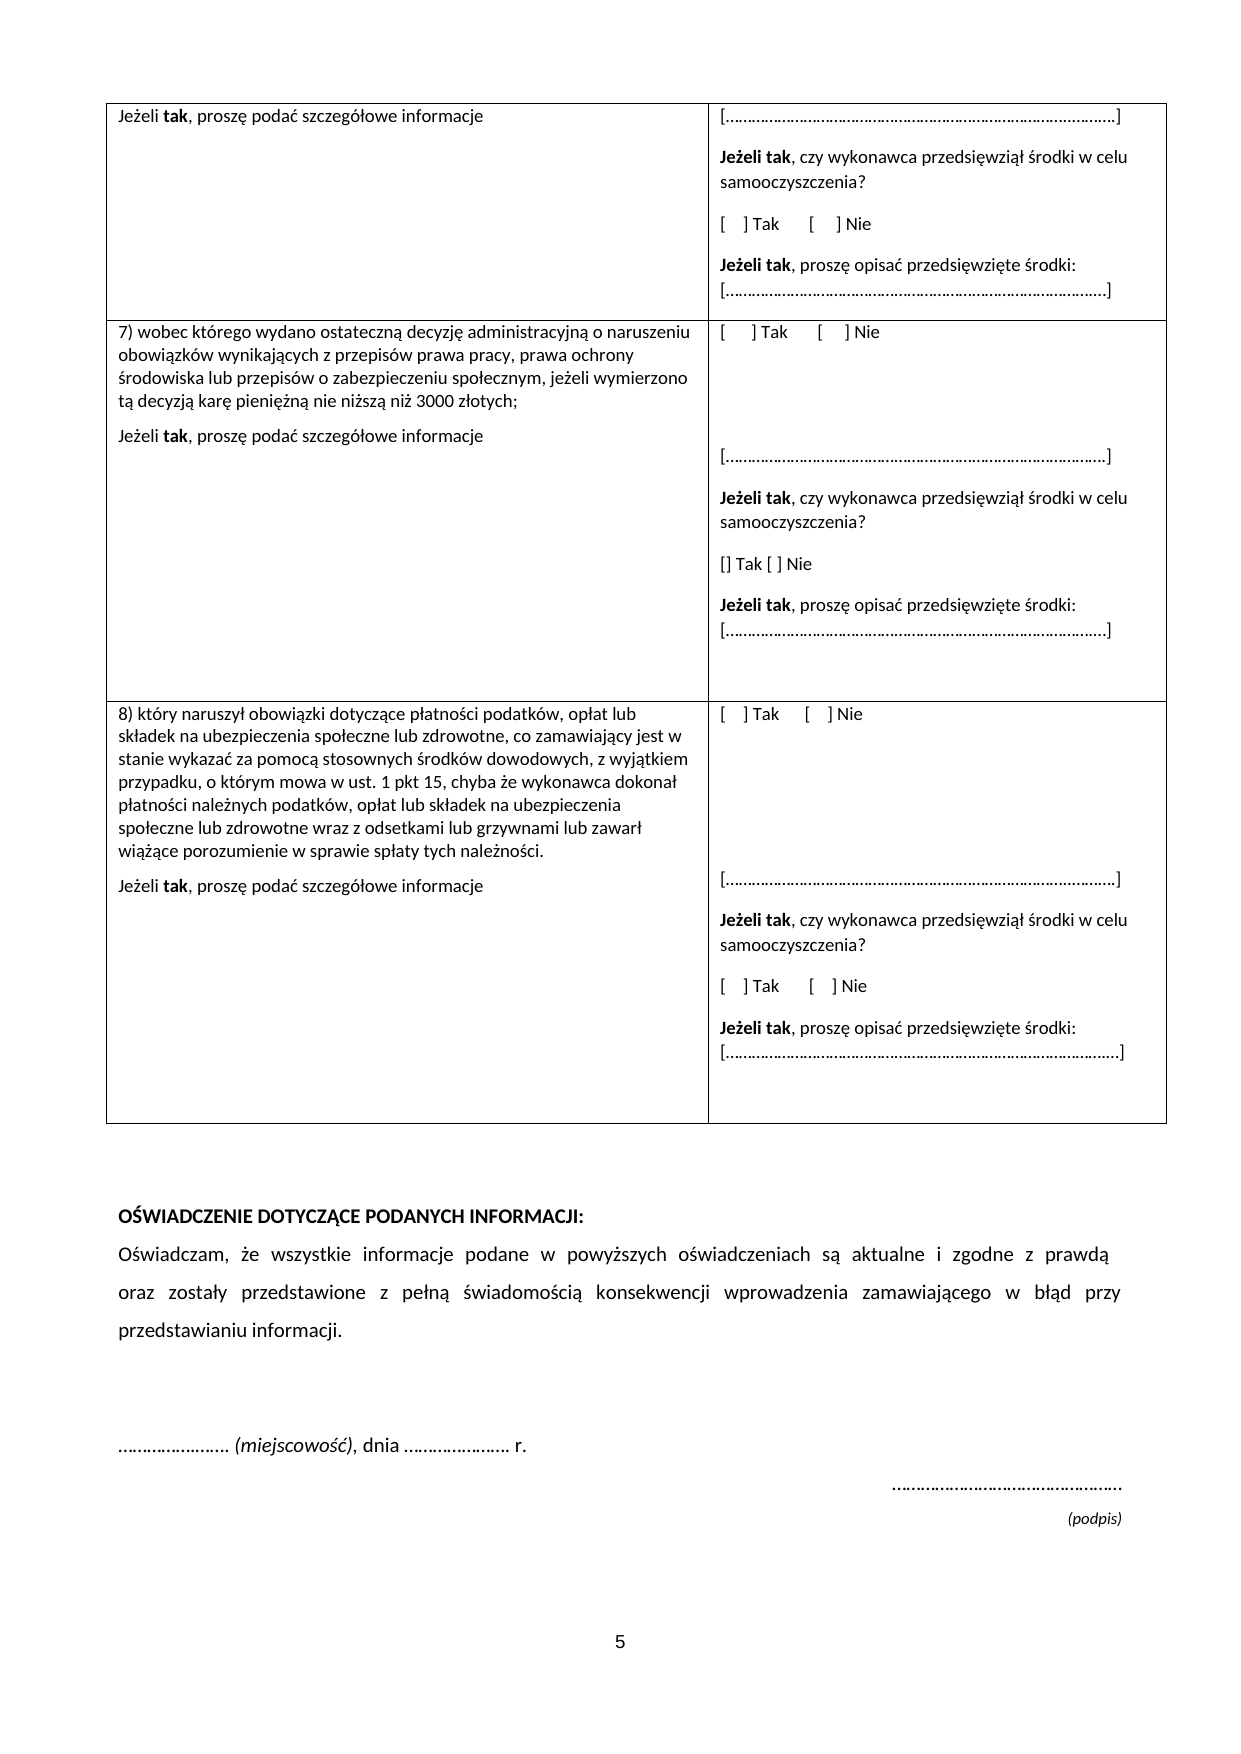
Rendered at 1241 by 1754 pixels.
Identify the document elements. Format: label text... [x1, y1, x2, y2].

text ………………………………………… [118, 1470, 1122, 1495]
text OŚWIADCZENIE DOTYCZĄCE PODANYCH INFORMACJI: [118, 1203, 1122, 1228]
table_cell [ ] Tak [ ] Nie [……………………………………………………………………..……….] Jeżeli tak, czy wykonawca przedsięwziął środki w celu samooczyszczenia? [ ] Tak [ ] Nie Jeżeli tak, proszę opisać przedsięwzięte środki: […………………………………………………………………………….…] [709, 702, 1166, 1123]
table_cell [709, 104, 1166, 319]
text …………….……. (miejscowość), dnia …………………. r. [118, 1432, 1122, 1457]
table_cell [ ] Tak [ ] Nie […………………………………………………………………………….] Jeżeli tak, czy wykonawca przedsięwziął środki w celu samooczyszczenia? [] Tak [ ] Nie Jeżeli tak, proszę opisać przedsięwzięte środki: [………………………………………………………………………….…] [709, 321, 1166, 701]
text (podpis) [708, 1508, 1122, 1528]
text Oświadczam, że wszystkie informacje podane w powyższych oświadczeniach są aktualne i zgodne z prawdą oraz zostały przedstawione z pełną świadomością konsekwencji wprowadzenia zamawiającego w błąd przy przedstawianiu informacji. [118, 1241, 1122, 1343]
table_cell 8) który naruszył obowiązki dotyczące płatności podatków, opłat lub składek na ubezpieczenia społeczne lub zdrowotne, co zamawiający jest w stanie wykazać za pomocą stosownych środków dowodowych, z wyjątkiem przypadku, o którym mowa w ust. 1 pkt 15, chyba że wykonawca dokonał płatności należnych podatków, opłat lub składek na ubezpieczenia społeczne lub zdrowotne wraz z odsetkami lub grzywnami lub zawarł wiążące porozumienie w sprawie spłaty tych należności. Jeżeli tak, proszę podać szczegółowe informacje [107, 702, 708, 1123]
table_cell 7) wobec którego wydano ostateczną decyzję administracyjną o naruszeniu obowiązków wynikających z przepisów prawa pracy, prawa ochrony środowiska lub przepisów o zabezpieczeniu społecznym, jeżeli wymierzono tą decyzją karę pieniężną nie niższą niż 3000 złotych; Jeżeli tak, proszę podać szczegółowe informacje [107, 321, 708, 701]
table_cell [107, 104, 708, 319]
